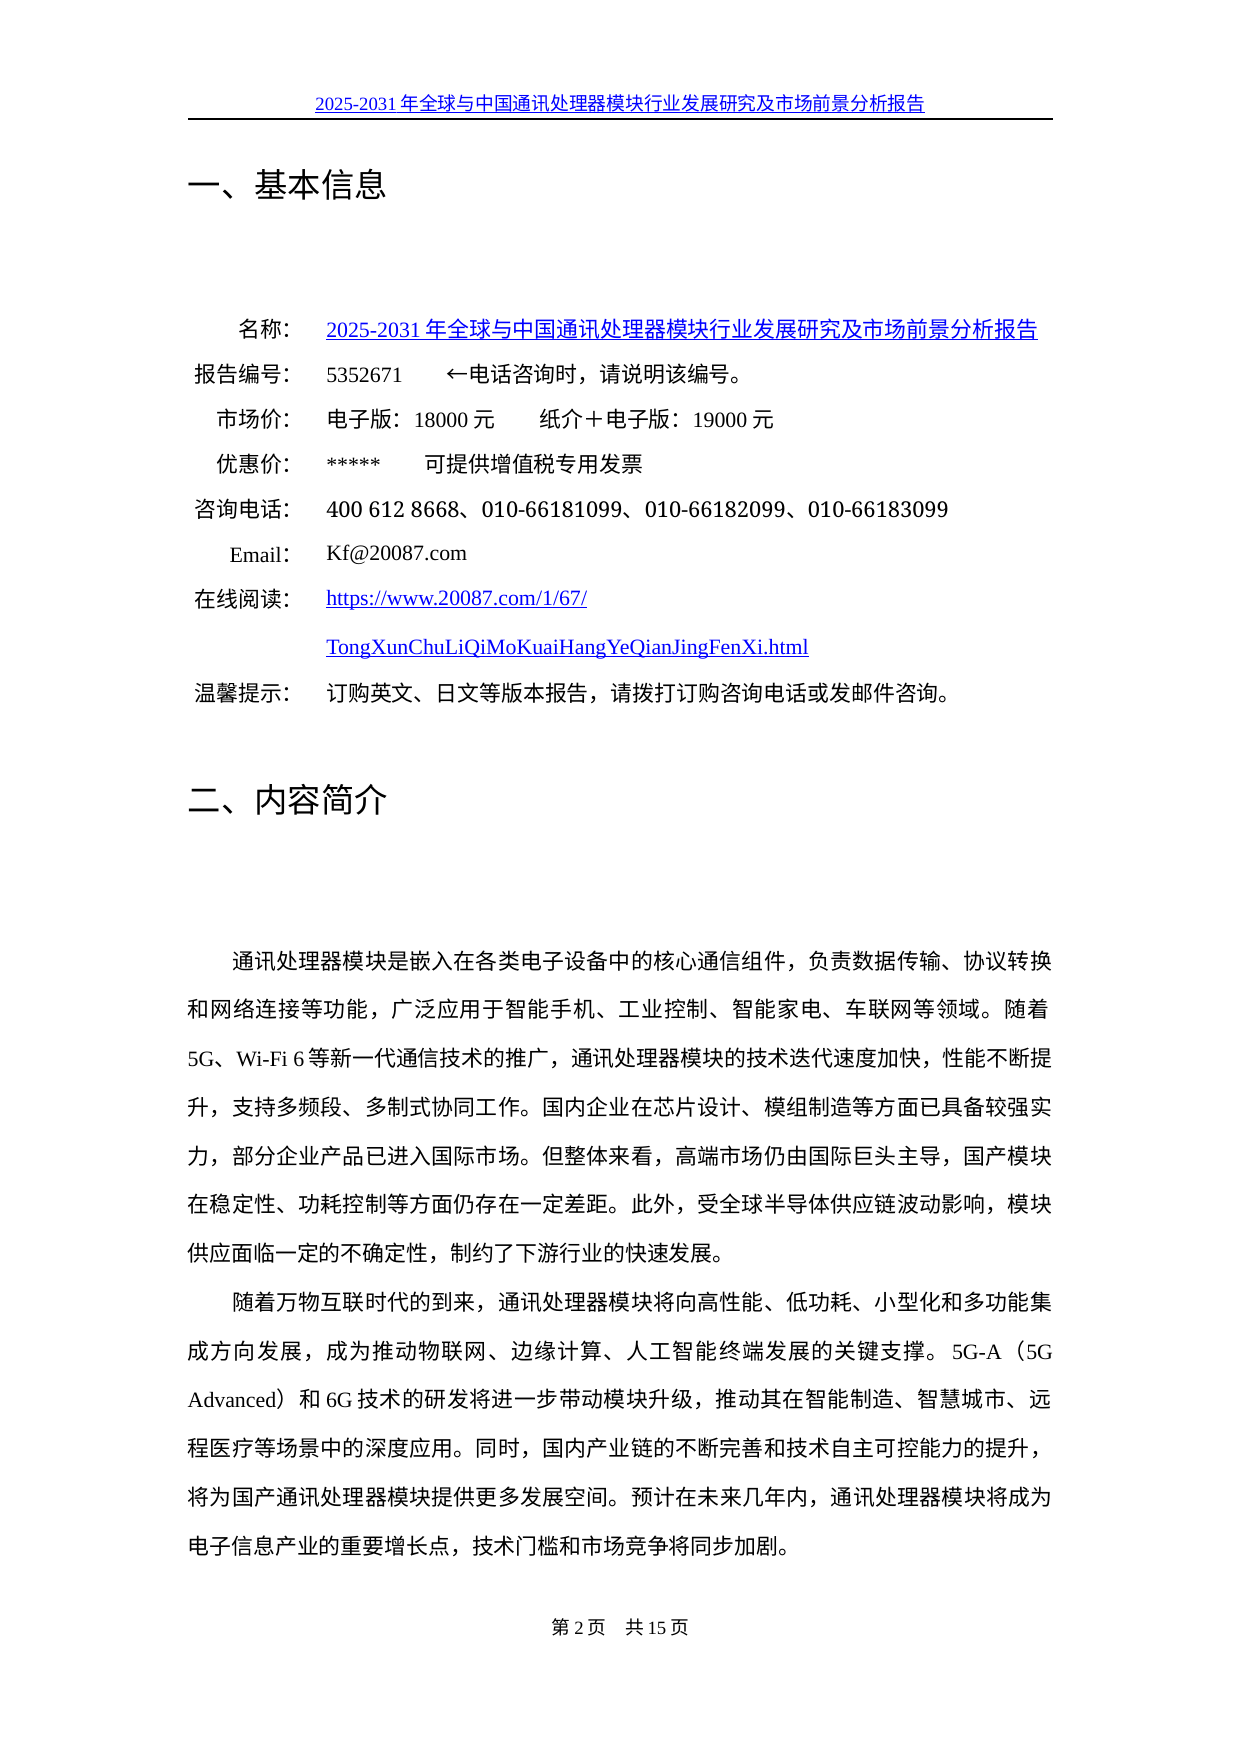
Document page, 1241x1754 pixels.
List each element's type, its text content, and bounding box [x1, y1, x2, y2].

table_cell 温馨提示： [167, 675, 315, 720]
table_cell 在线阅读： [167, 582, 315, 675]
table_cell 市场价： [167, 402, 315, 447]
table_cell 咨询电话： [167, 492, 315, 537]
table_cell 订购英文、日文等版本报告，请拨打订购咨询电话或发邮件咨询。 [315, 675, 1073, 720]
title 一、基本信息 [187, 150, 1053, 215]
table_cell Email： [167, 537, 315, 582]
table_header 名称： [167, 312, 315, 357]
table_cell ***** 可提供增值税专用发票 [315, 447, 1073, 492]
table_cell 400 612 8668、010-66181099、010-66182099、010-66183099 [315, 492, 1073, 537]
table_header 2025-2031年全球与中国通讯处理器模块行业发展研究及市场前景分析报告 [315, 312, 1073, 357]
table_cell [315, 582, 1073, 675]
table_cell 报告编号： [167, 357, 315, 402]
table_cell Kf@20087.com [315, 537, 1073, 582]
table_cell 优惠价： [167, 447, 315, 492]
table_cell 5352671 ←电话咨询时，请说明该编号。 [315, 357, 1073, 402]
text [187, 943, 1053, 1561]
table_cell 电子版：18000 元 纸介＋电子版：19000 元 [315, 402, 1073, 447]
title 二、内容简介 [187, 766, 1053, 831]
